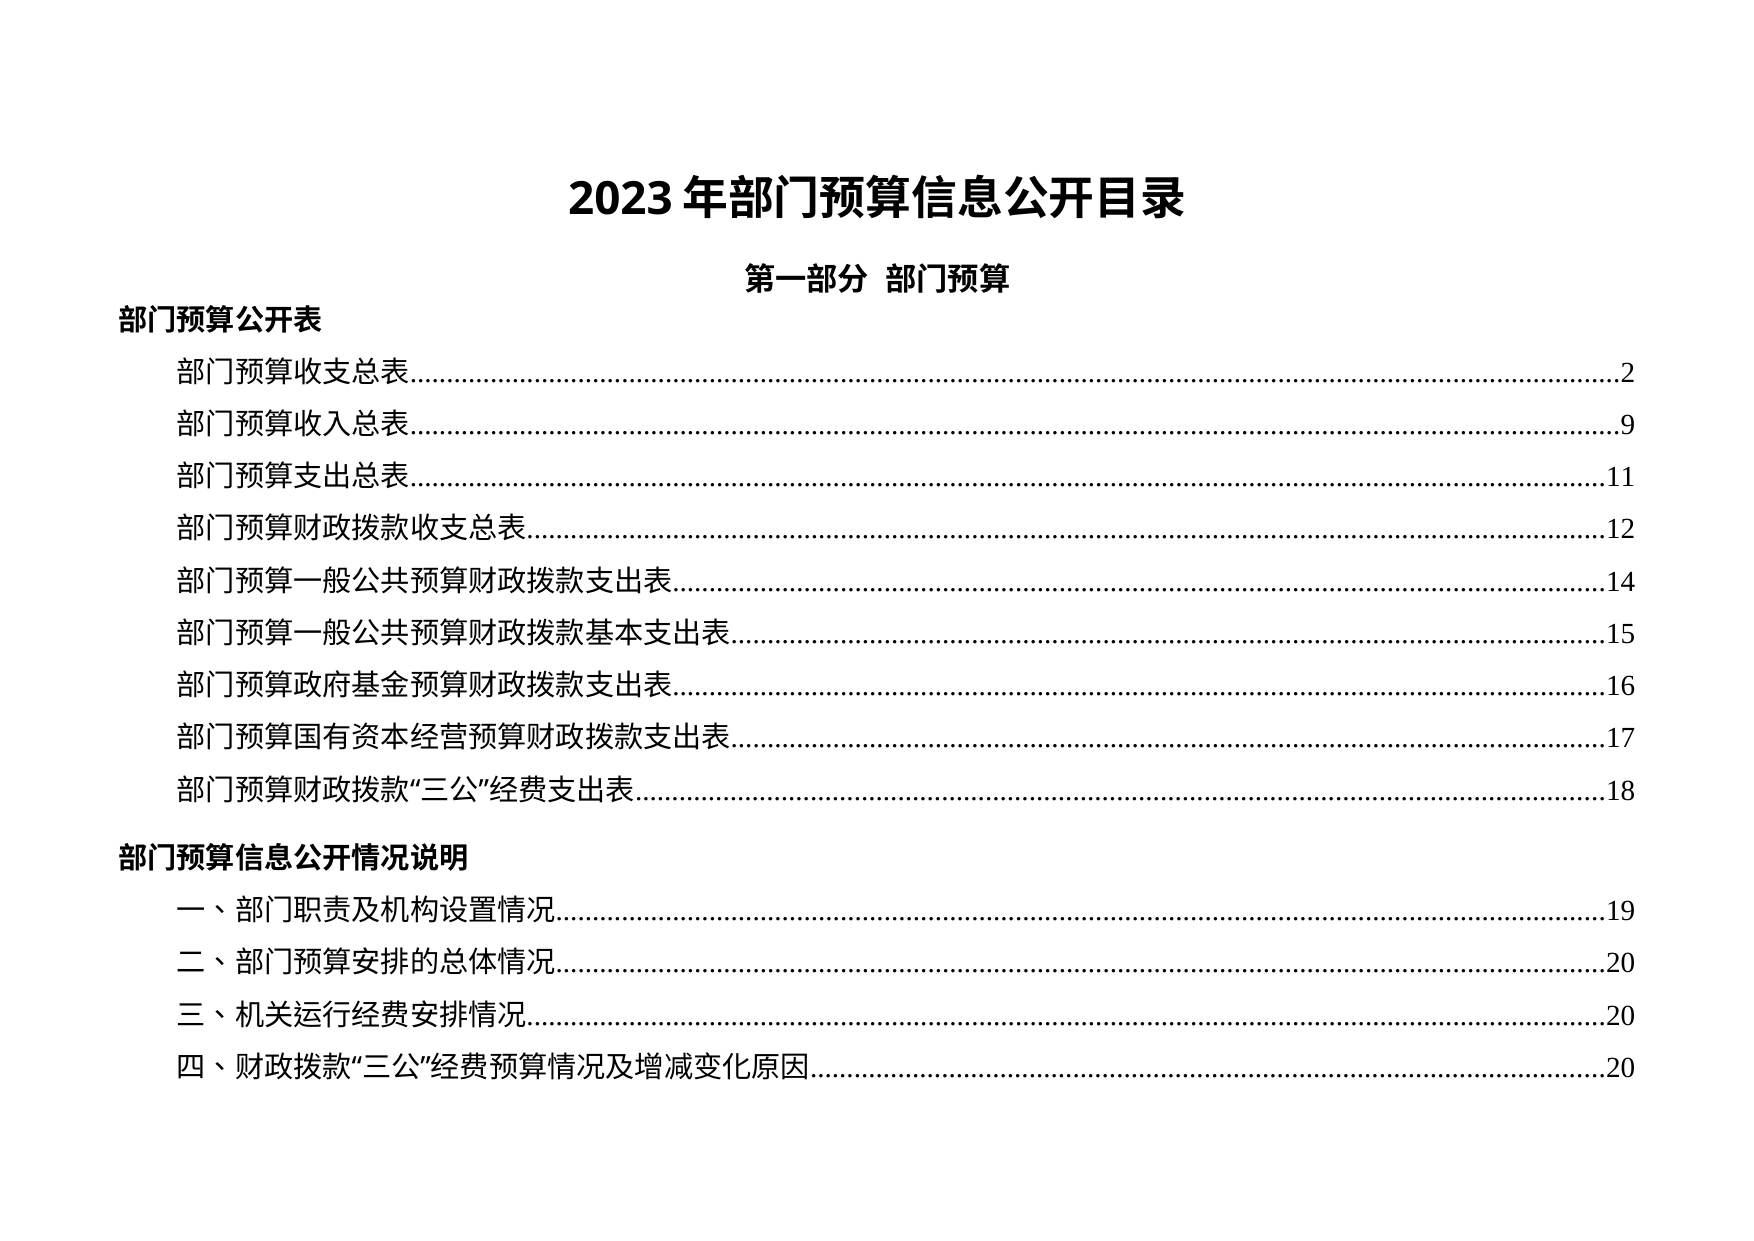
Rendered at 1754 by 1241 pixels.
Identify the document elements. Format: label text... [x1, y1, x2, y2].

text 部门预算收入总表 9 [118, 403, 1636, 443]
text 部门预算一般公共预算财政拨款基本支出表 15 [118, 612, 1636, 652]
text 一、部门职责及机构设置情况 19 [118, 889, 1636, 929]
text 部门预算一般公共预算财政拨款支出表 14 [118, 560, 1636, 600]
text 部门预算收支总表 2 [118, 351, 1636, 391]
text 三、机关运行经费安排情况 20 [118, 994, 1636, 1033]
text 部门预算国有资本经营预算财政拨款支出表 17 [118, 717, 1636, 756]
text 部门预算政府基金预算财政拨款支出表 16 [118, 664, 1636, 704]
text 部门预算财政拨款“三公”经费支出表 18 [118, 769, 1636, 808]
text 部门预算信息公开情况说明 [118, 837, 1636, 877]
text 部门预算公开表 [118, 299, 1636, 339]
text 部门预算支出总表 11 [118, 456, 1636, 495]
text 2023年部门预算信息公开目录 [118, 165, 1636, 228]
text 二、部门预算安排的总体情况 20 [118, 942, 1636, 981]
text 第一部分 部门预算 [118, 256, 1636, 299]
text 四、财政拨款“三公”经费预算情况及增减变化原因 20 [118, 1046, 1636, 1086]
text 部门预算财政拨款收支总表 12 [118, 508, 1636, 547]
